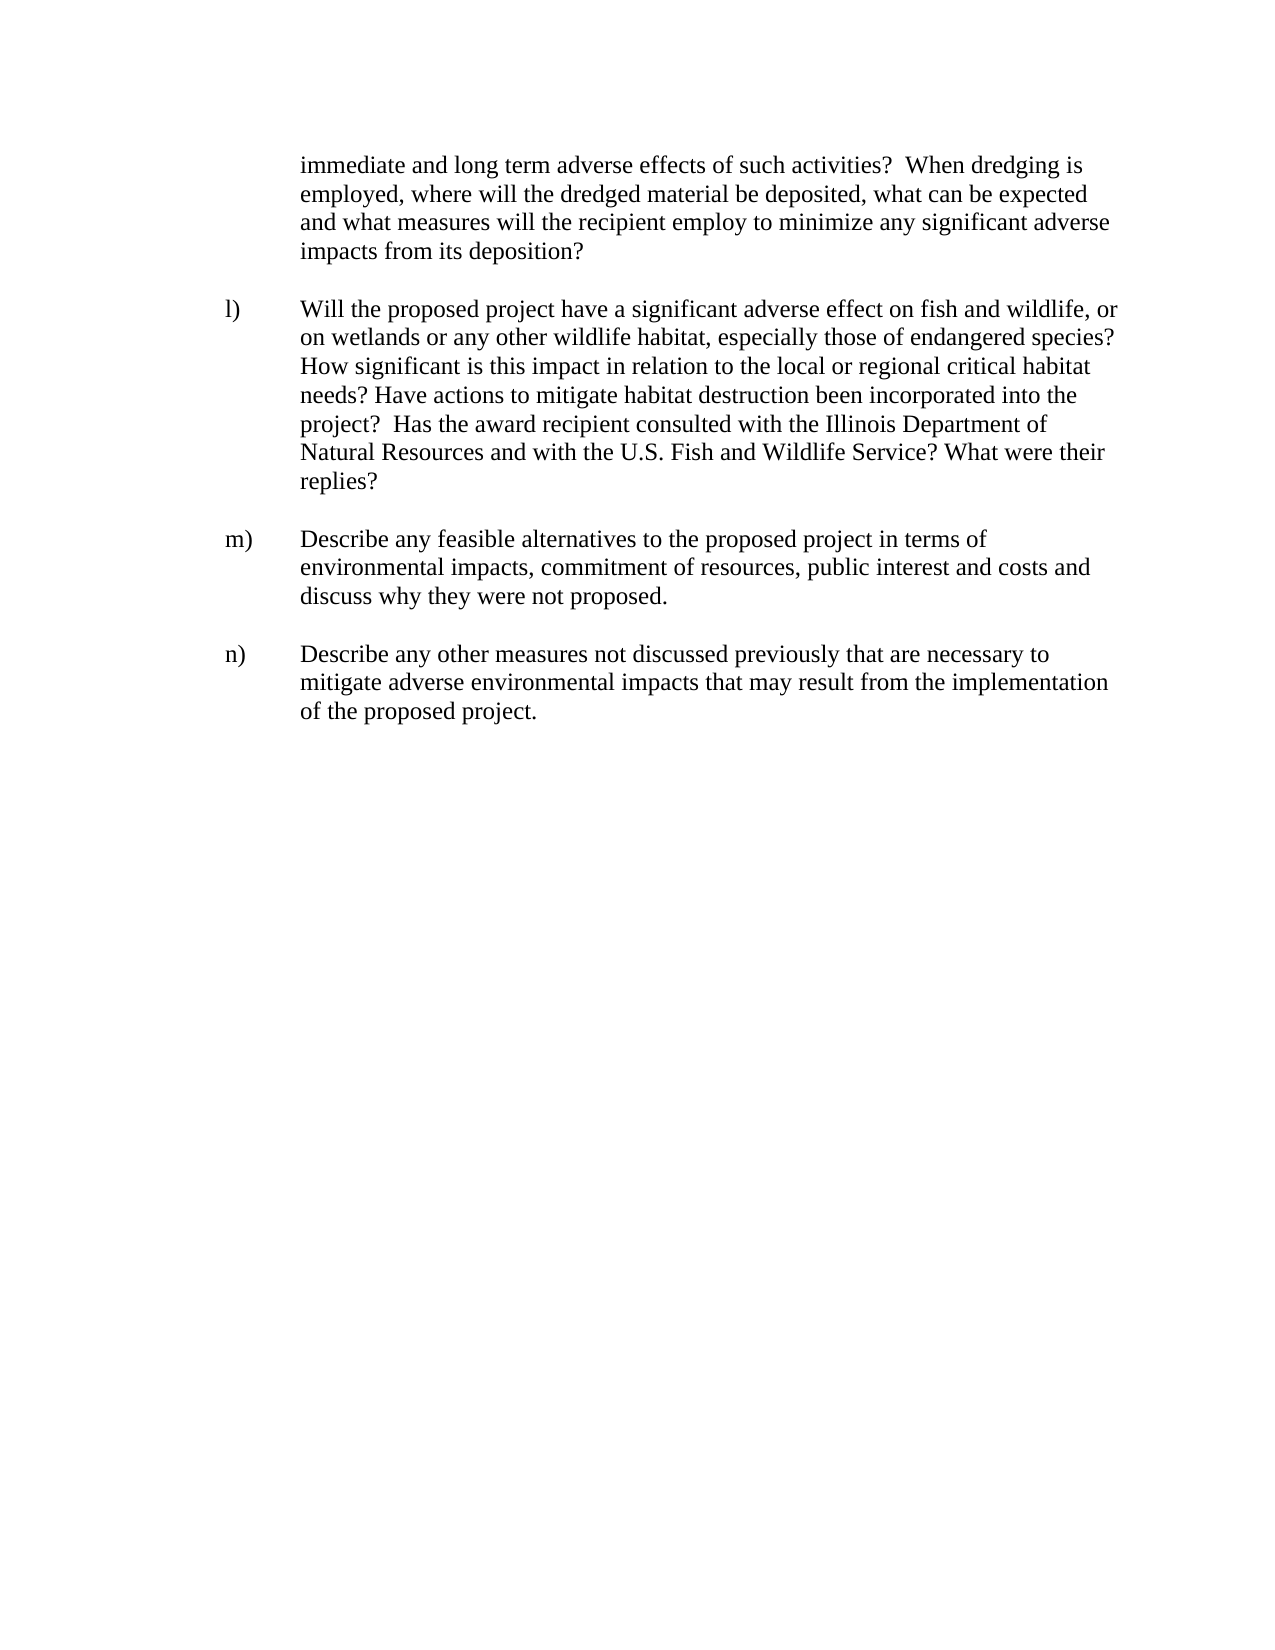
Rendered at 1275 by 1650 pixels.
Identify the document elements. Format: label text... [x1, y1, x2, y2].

text m) Describe any feasible alternatives to the proposed project in terms of environmental impacts, commitment of resources, public interest and costs and discuss why they were not proposed. [225, 524, 1125, 610]
text n) Describe any other measures not discussed previously that are necessary to mitigate adverse environmental impacts that may result from the implementation of the proposed project. [225, 639, 1125, 725]
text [225, 150, 1125, 265]
text l) Will the proposed project have a significant adverse effect on fish and wildlife, or on wetlands or any other wildlife habitat, especially those of endangered species? How significant is this impact in relation to the local or regional critical habitat needs? Have actions to mitigate habitat destruction been incorporated into the project? Has the award recipient consulted with the Illinois Department of Natural Resources and with the U.S. Fish and Wildlife Service? What were their replies? [225, 294, 1125, 495]
